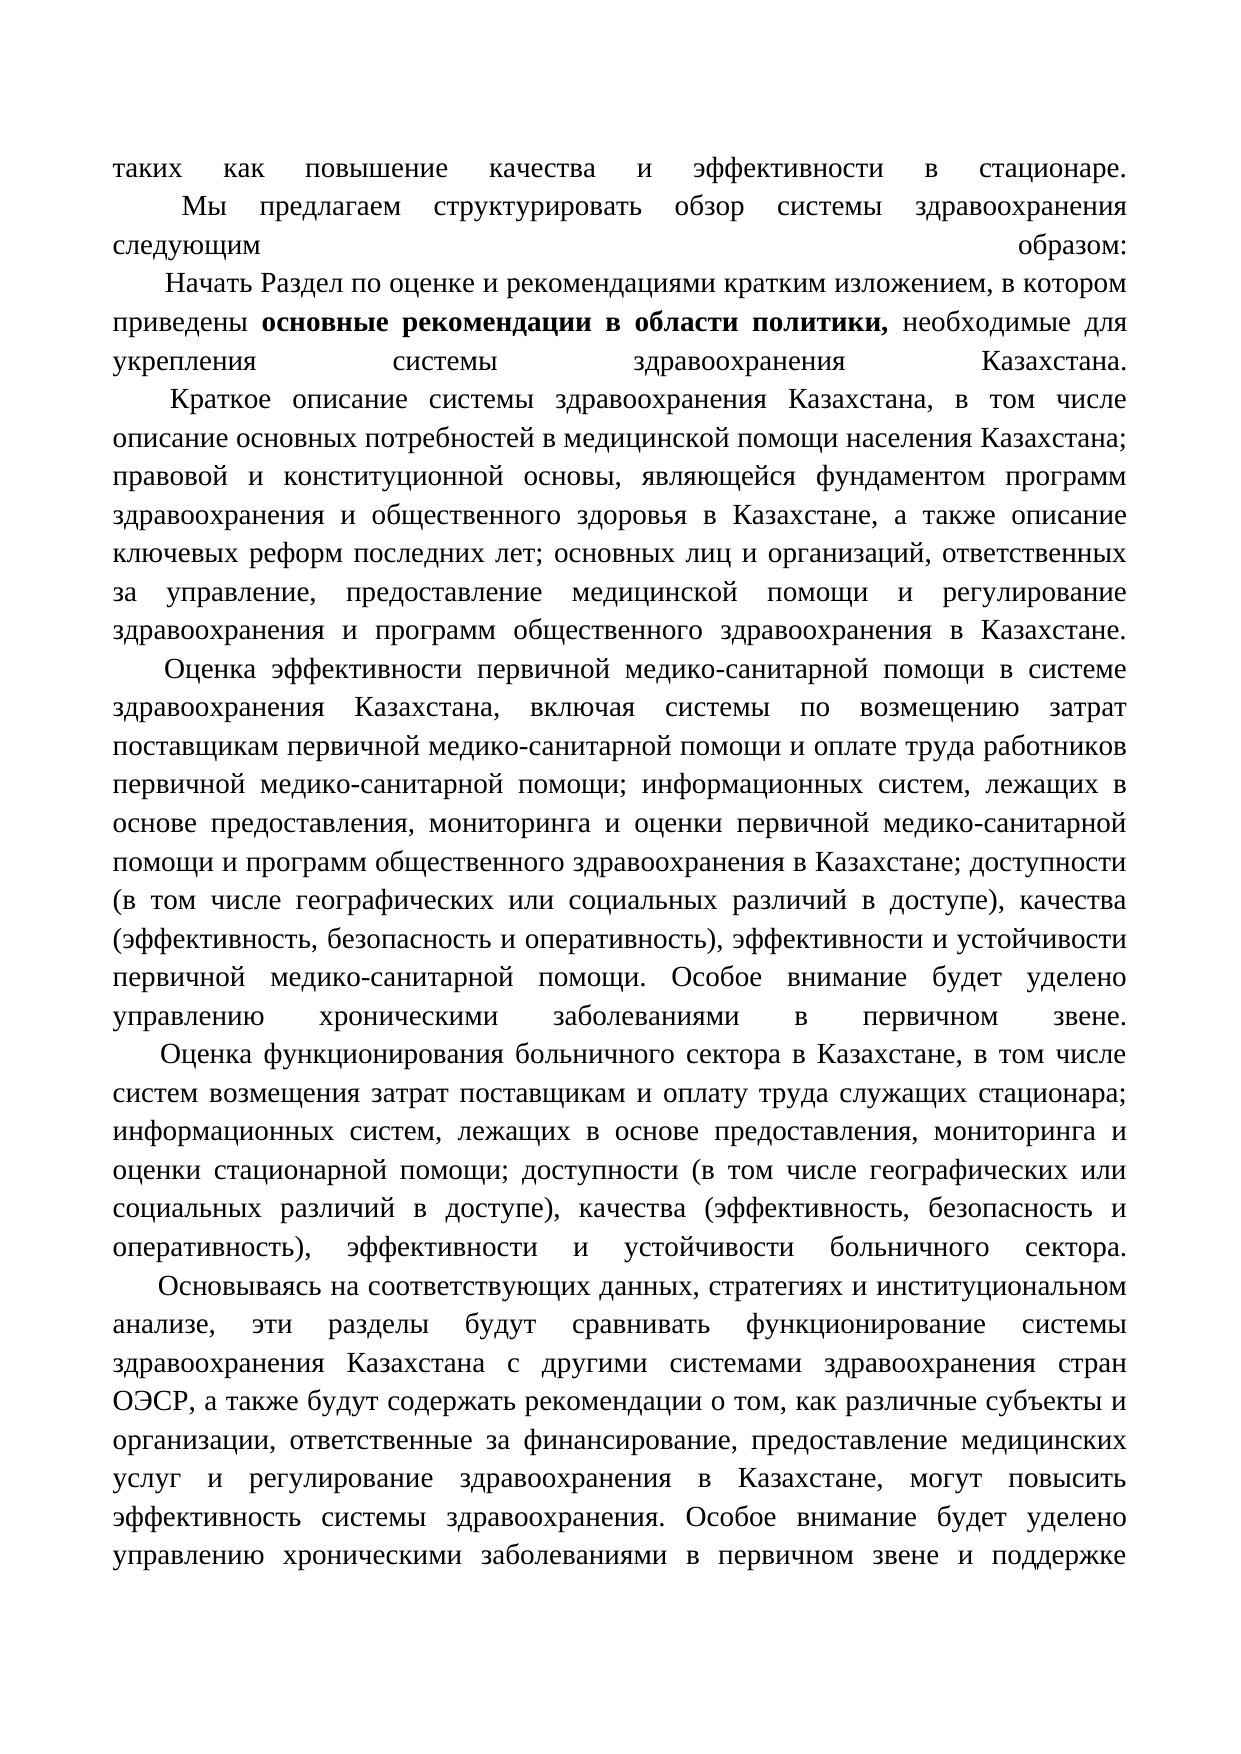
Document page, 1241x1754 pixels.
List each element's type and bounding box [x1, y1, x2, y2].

text [112, 150, 1128, 1571]
